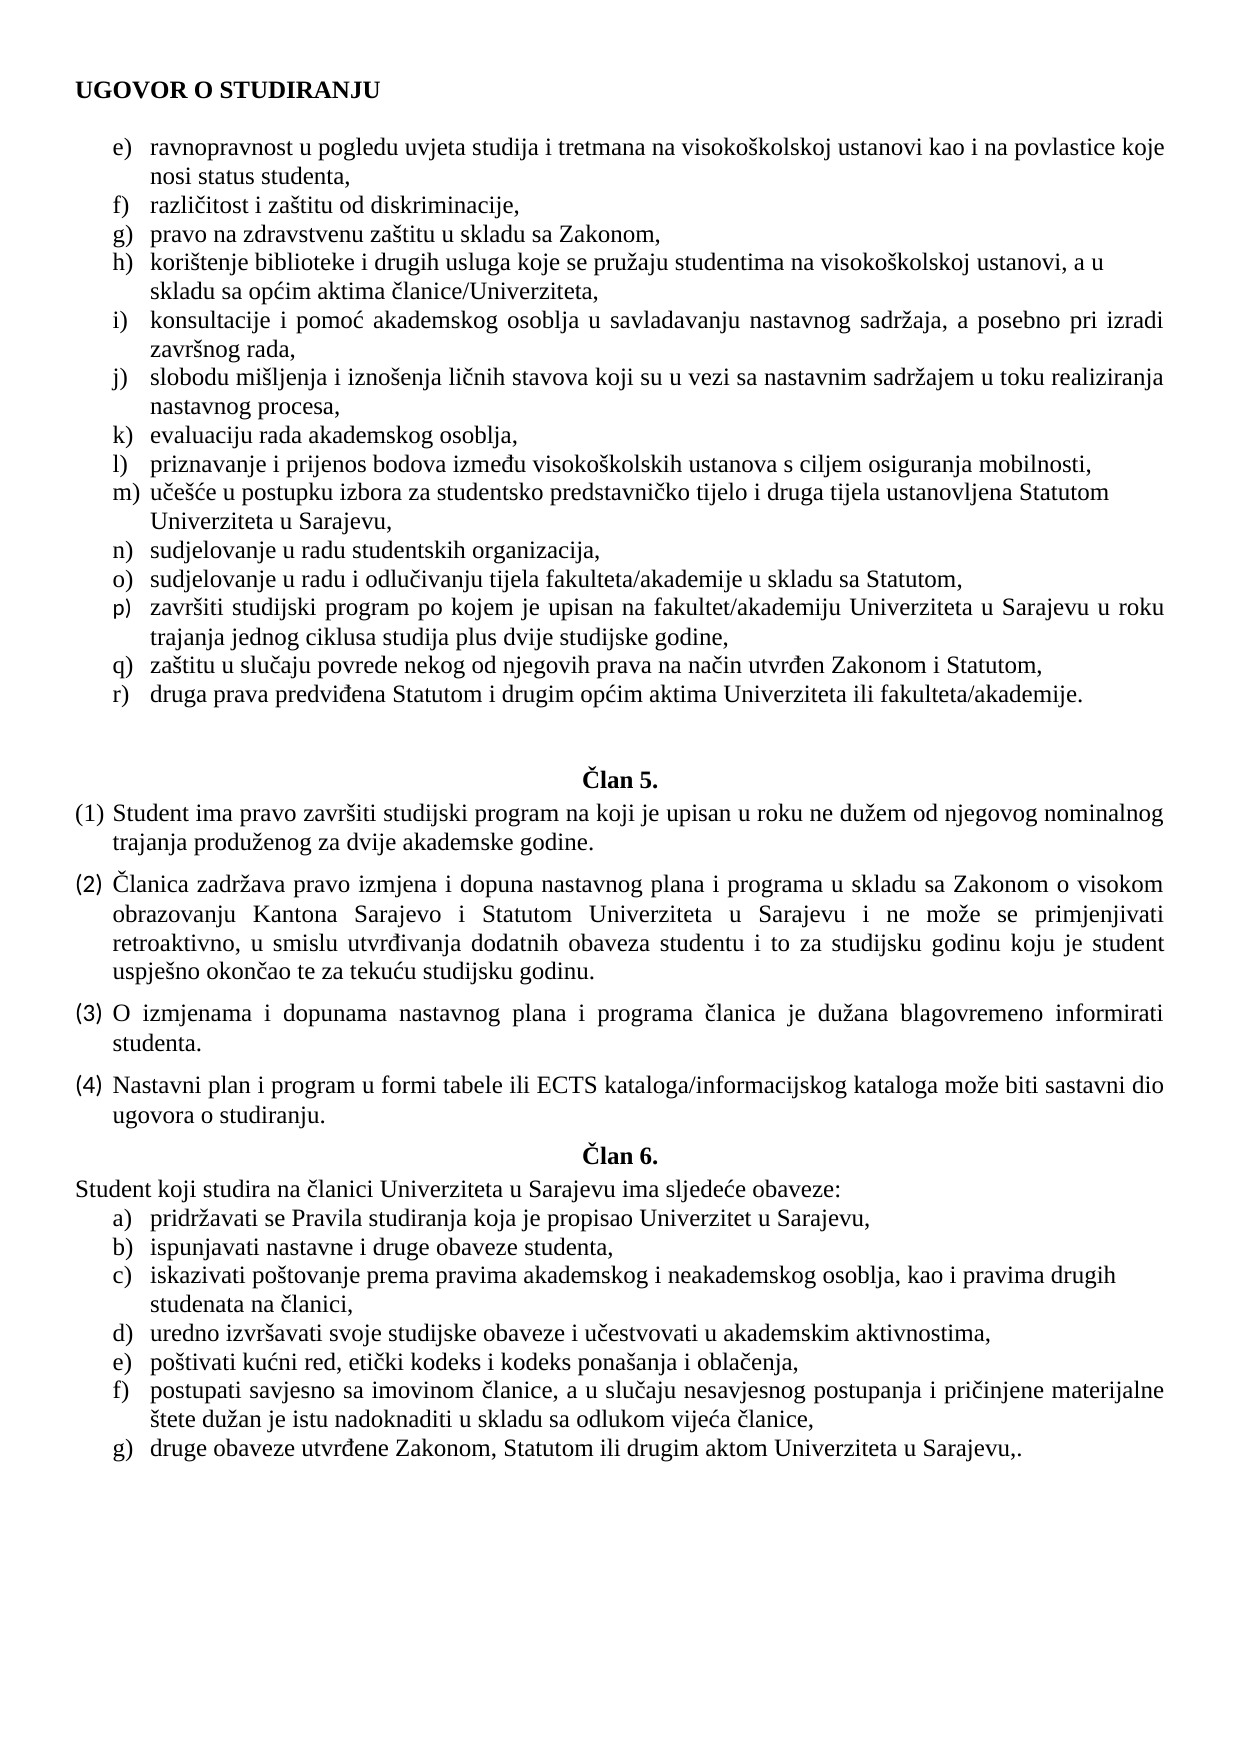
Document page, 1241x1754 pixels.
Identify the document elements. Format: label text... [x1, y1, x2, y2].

text skladu sa općim aktima članice/Univerziteta, [150, 276, 1165, 305]
list priznavanje i prijenos bodova između visokoškolskih ustanova s ciljem osiguranja mobilnosti, [112, 449, 1165, 477]
list Članica zadržava pravo izmjena i dopuna nastavnog plana i programa u skladu sa Zakonom o visokom obrazovanju Kantona Sarajevo i Statutom Univerziteta u Sarajevu i ne može se primjenjivati retroaktivno, u smislu utvrđivanja dodatnih obaveza studentu i to za studijsku godinu koju je student uspješno okončao te za tekuću studijsku godinu. [75, 868, 1165, 985]
list različitost i zaštitu od diskriminacije, [112, 190, 1165, 219]
list postupati savjesno sa imovinom članice, a u slučaju nesavjesnog postupanja i pričinjene materijalne štete dužan je istu nadoknaditi u skladu sa odlukom vijeća članice, [112, 1375, 1165, 1433]
list zaštitu u slučaju povrede nekog od njegovih prava na način utvrđen Zakonom i Statutom, [112, 650, 1165, 679]
list konsultacije i pomoć akademskog osoblja u savladavanju nastavnog sadržaja, a posebno pri izradi završnog rada, [112, 305, 1165, 362]
list ispunjavati nastavne i druge obaveze studenta, [112, 1232, 1165, 1260]
list završiti studijski program po kojem je upisan na fakultet/akademiju Univerziteta u Sarajevu u roku trajanja jednog ciklusa studija plus dvije studijske godine, [112, 592, 1165, 650]
list iskazivati poštovanje prema pravima akademskog i neakademskog osoblja, kao i pravima drugih [112, 1260, 1165, 1289]
list druge obaveze utvrđene Zakonom, Statutom ili drugim aktom Univerziteta u Sarajevu,. [112, 1433, 1165, 1462]
list sudjelovanje u radu i odlučivanju tijela fakulteta/akademije u skladu sa Statutom, [112, 564, 1165, 592]
text Student koji studira na članici Univerziteta u Sarajevu ima sljedeće obaveze: [75, 1174, 1165, 1203]
list korištenje biblioteke i drugih usluga koje se pružaju studentima na visokoškolskoj ustanovi, a u [112, 247, 1165, 276]
list pridržavati se Pravila studiranja koja je propisao Univerzitet u Sarajevu, [112, 1203, 1165, 1232]
list Nastavni plan i program u formi tabele ili ECTS kataloga/informacijskog kataloga može biti sastavni dio ugovora o studiranju. [75, 1069, 1165, 1129]
list O izmjenama i dopunama nastavnog plana i programa članica je dužana blagovremeno informirati studenta. [75, 998, 1165, 1057]
list druga prava predviđena Statutom i drugim općim aktima Univerziteta ili fakulteta/akademije. [112, 679, 1165, 708]
list slobodu mišljenja i iznošenja ličnih stavova koji su u vezi sa nastavnim sadržajem u toku realiziranja nastavnog procesa, [112, 362, 1165, 420]
list poštivati kućni red, etički kodeks i kodeks ponašanja i oblačenja, [112, 1347, 1165, 1375]
text Član 5. [75, 765, 1165, 794]
list učešće u postupku izbora za studentsko predstavničko tijelo i druga tijela ustanovljena Statutom [112, 477, 1165, 506]
list ravnopravnost u pogledu uvjeta studija i tretmana na visokoškolskoj ustanovi kao i na povlastice koje nosi status studenta, [112, 132, 1165, 190]
list sudjelovanje u radu studentskih organizacija, [112, 535, 1165, 564]
text Član 6. [75, 1141, 1165, 1170]
list evaluaciju rada akademskog osoblja, [112, 420, 1165, 449]
list Student ima pravo završiti studijski program na koji je upisan u roku ne dužem od njegovog nominalnog trajanja produženog za dvije akademske godine. [75, 798, 1165, 856]
text Univerziteta u Sarajevu, [150, 506, 1165, 535]
list pravo na zdravstvenu zaštitu u skladu sa Zakonom, [112, 219, 1165, 247]
text studenata na članici, [150, 1289, 1165, 1318]
list uredno izvršavati svoje studijske obaveze i učestvovati u akademskim aktivnostima, [112, 1318, 1165, 1347]
